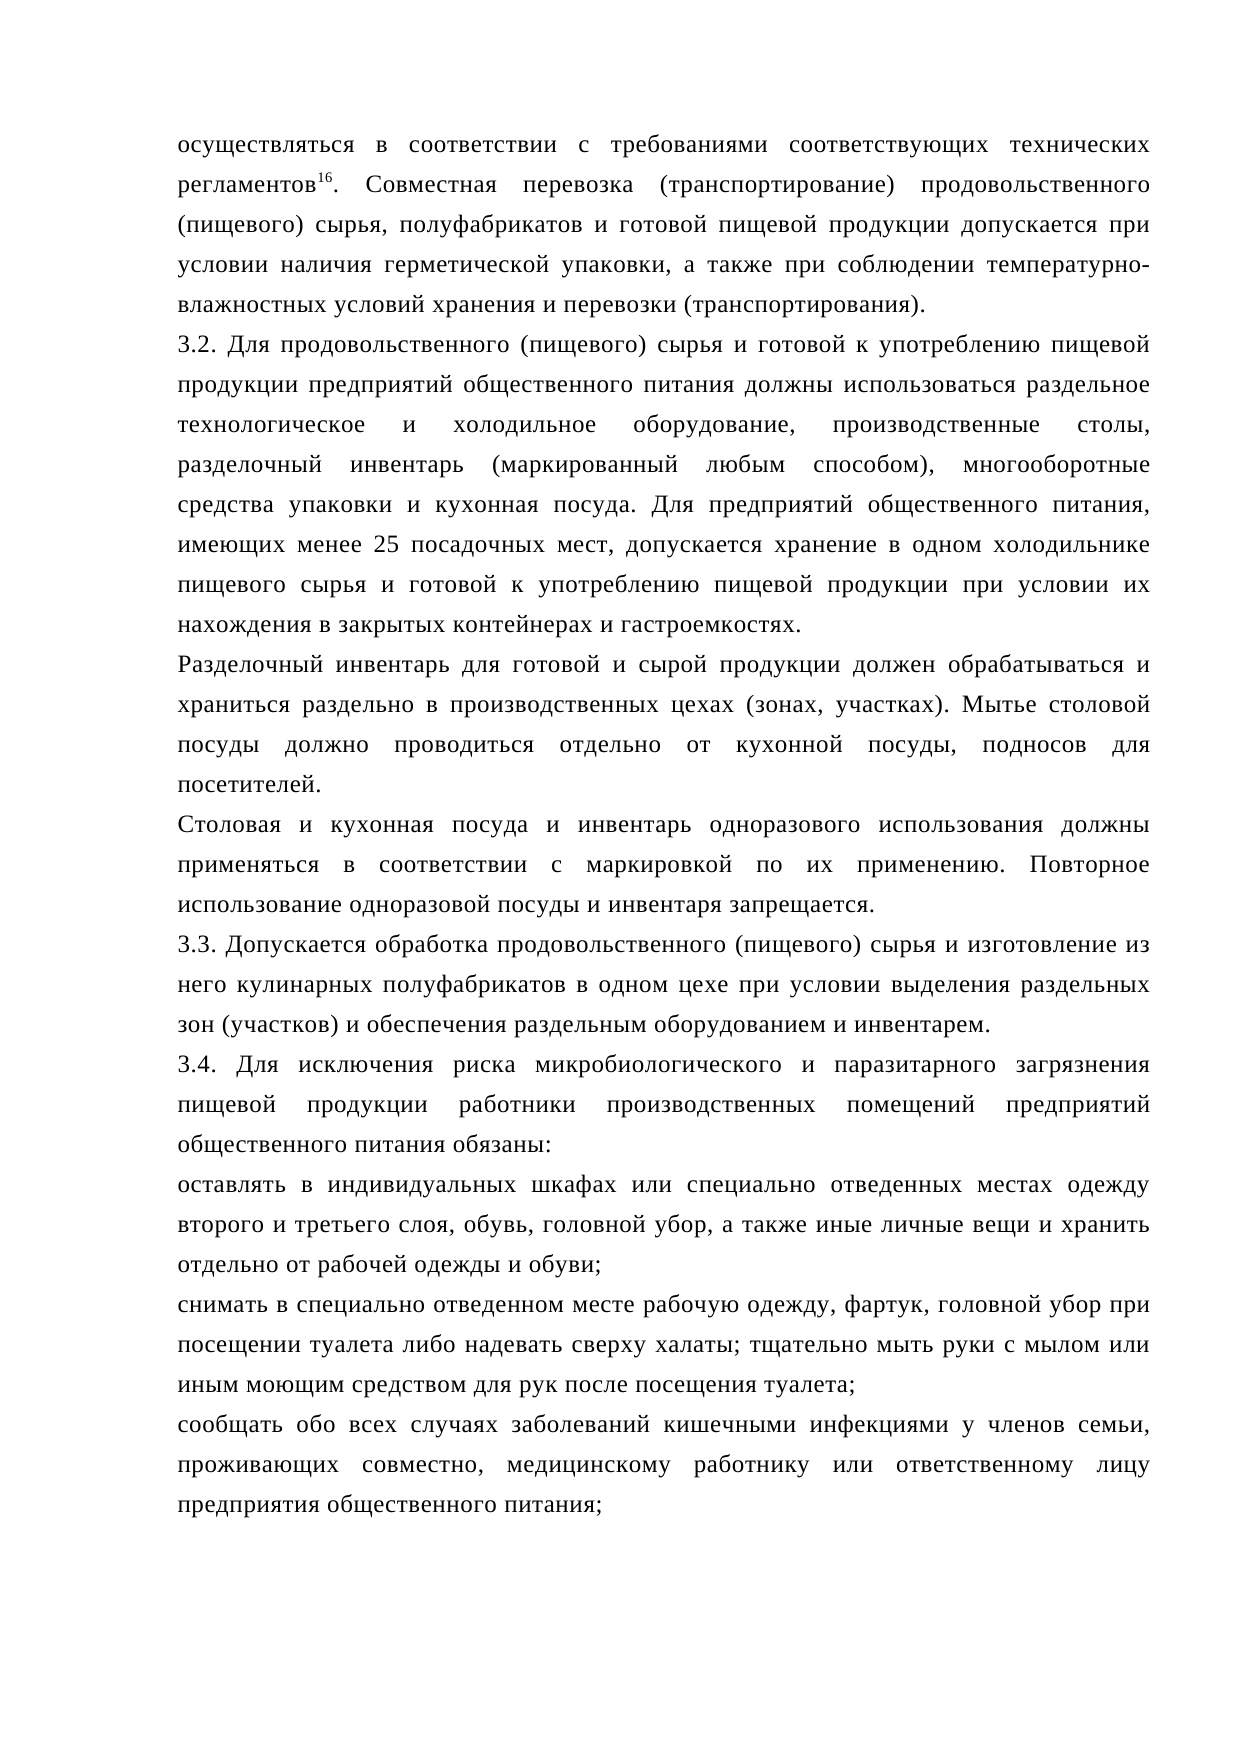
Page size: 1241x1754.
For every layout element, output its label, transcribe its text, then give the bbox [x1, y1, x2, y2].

text Разделочный инвентарь для готовой и сырой продукции должен обрабатываться и храниться раздельно в производственных цехах (зонах, участках). Мытье столовой посуды должно проводиться отдельно от кухонной посуды, подносов для посетителей. [177, 638, 1152, 798]
text сообщать обо всех случаях заболеваний кишечными инфекциями у членов семьи, проживающих совместно, медицинскому работнику или ответственному лицу предприятия общественного питания; [177, 1398, 1152, 1518]
text 3.4. Для исключения риска микробиологического и паразитарного загрязнения пищевой продукции работники производственных помещений предприятий общественного питания обязаны: [177, 1038, 1152, 1158]
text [177, 118, 1152, 318]
text снимать в специально отведенном месте рабочую одежду, фартук, головной убор при посещении туалета либо надевать сверху халаты; тщательно мыть руки с мылом или иным моющим средством для рук после посещения туалета; [177, 1278, 1152, 1398]
text оставлять в индивидуальных шкафах или специально отведенных местах одежду второго и третьего слоя, обувь, головной убор, а также иные личные вещи и хранить отдельно от рабочей одежды и обуви; [177, 1158, 1152, 1278]
text 3.3. Допускается обработка продовольственного (пищевого) сырья и изготовление из него кулинарных полуфабрикатов в одном цехе при условии выделения раздельных зон (участков) и обеспечения раздельным оборудованием и инвентарем. [177, 918, 1152, 1038]
text 3.2. Для продовольственного (пищевого) сырья и готовой к употреблению пищевой продукции предприятий общественного питания должны использоваться раздельное технологическое и холодильное оборудование, производственные столы, разделочный инвентарь (маркированный любым способом), многооборотные средства упаковки и кухонная посуда. Для предприятий общественного питания, имеющих менее 25 посадочных мест, допускается хранение в одном холодильнике пищевого сырья и готовой к употреблению пищевой продукции при условии их нахождения в закрытых контейнерах и гастроемкостях. [177, 318, 1152, 638]
text Столовая и кухонная посуда и инвентарь одноразового использования должны применяться в соответствии с маркировкой по их применению. Повторное использование одноразовой посуды и инвентаря запрещается. [177, 798, 1152, 918]
